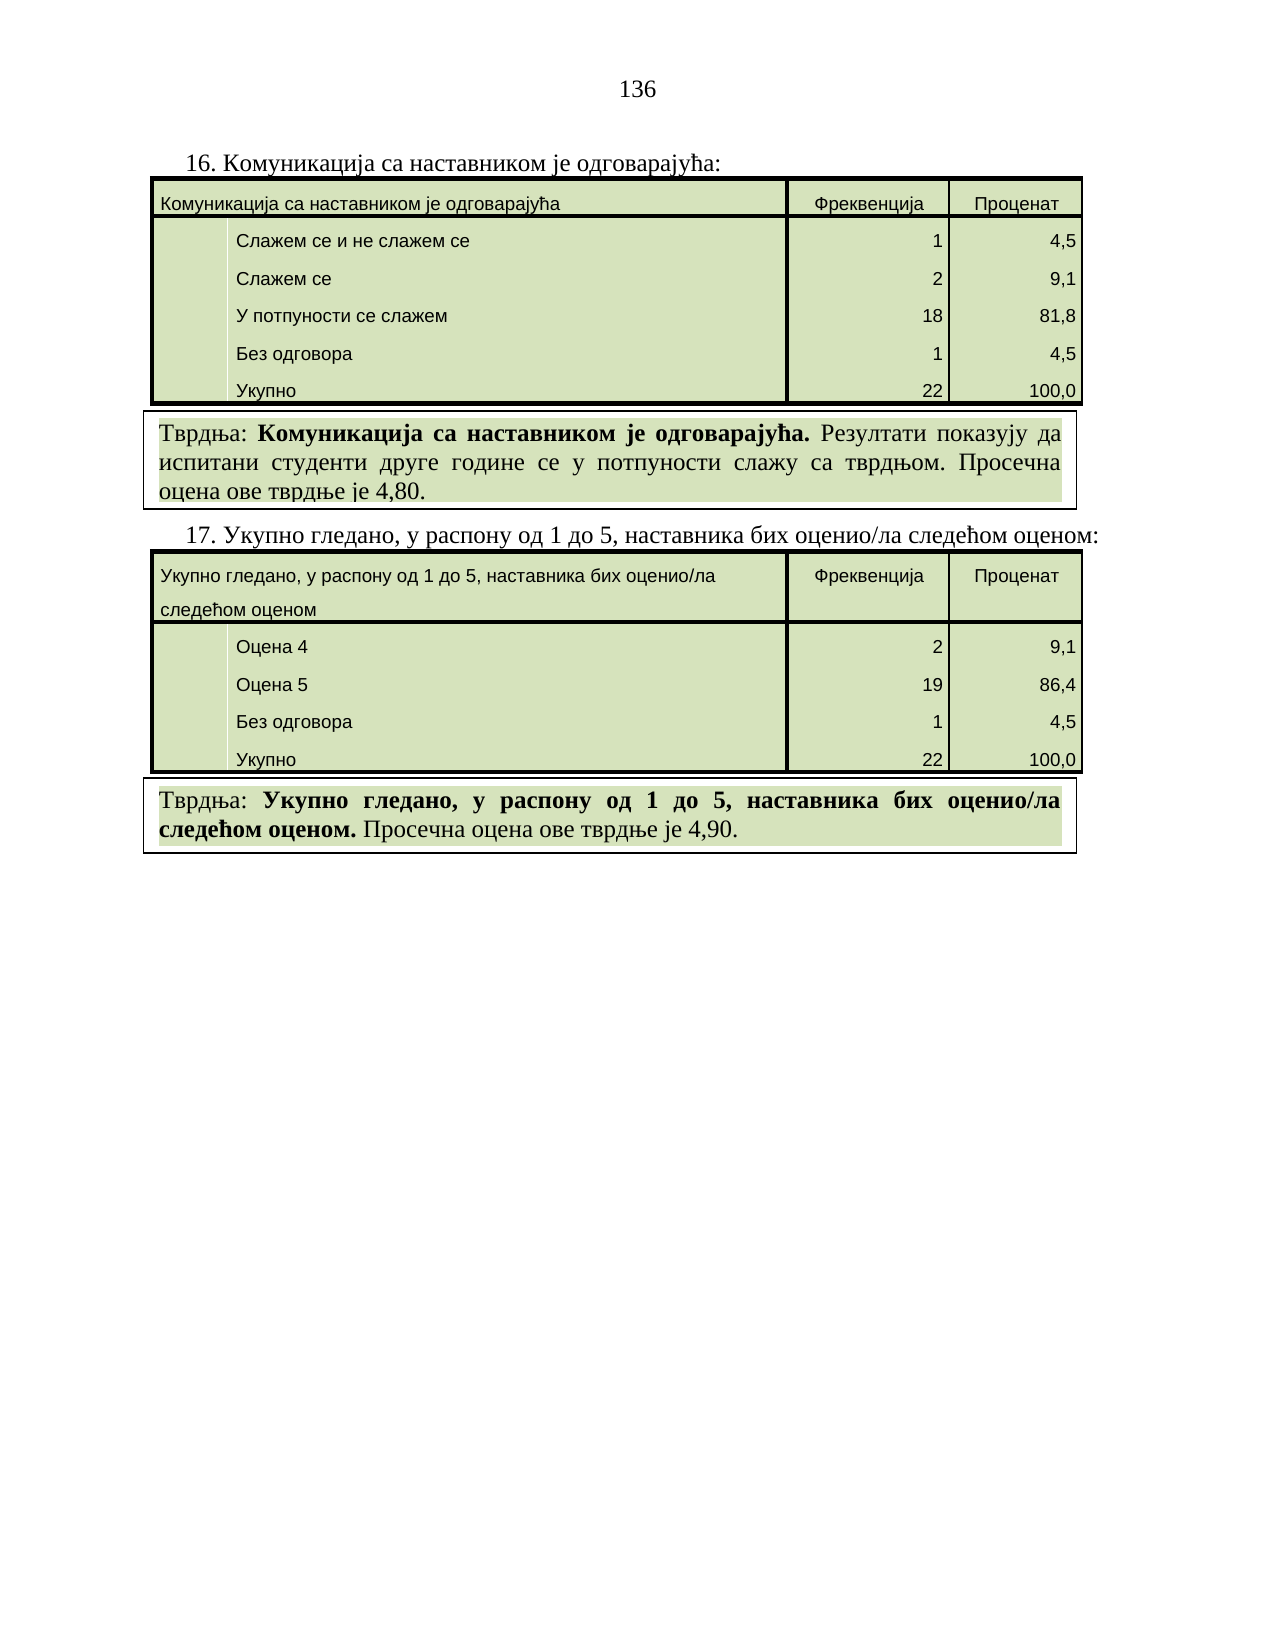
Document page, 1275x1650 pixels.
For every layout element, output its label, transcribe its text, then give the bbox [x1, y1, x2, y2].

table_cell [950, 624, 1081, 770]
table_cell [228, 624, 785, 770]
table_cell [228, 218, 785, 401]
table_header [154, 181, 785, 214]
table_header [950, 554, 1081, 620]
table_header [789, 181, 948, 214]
list Укупно гледано, у распону од 1 до 5, наставника бих оценио/ла следећом оценом: [185, 521, 1127, 549]
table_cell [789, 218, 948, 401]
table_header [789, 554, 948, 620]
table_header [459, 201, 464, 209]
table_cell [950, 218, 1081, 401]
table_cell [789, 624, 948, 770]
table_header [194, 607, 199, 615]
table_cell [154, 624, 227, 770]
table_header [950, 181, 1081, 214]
list Комуникација са наставником је одговарајућа: [185, 148, 1127, 176]
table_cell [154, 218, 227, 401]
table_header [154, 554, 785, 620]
